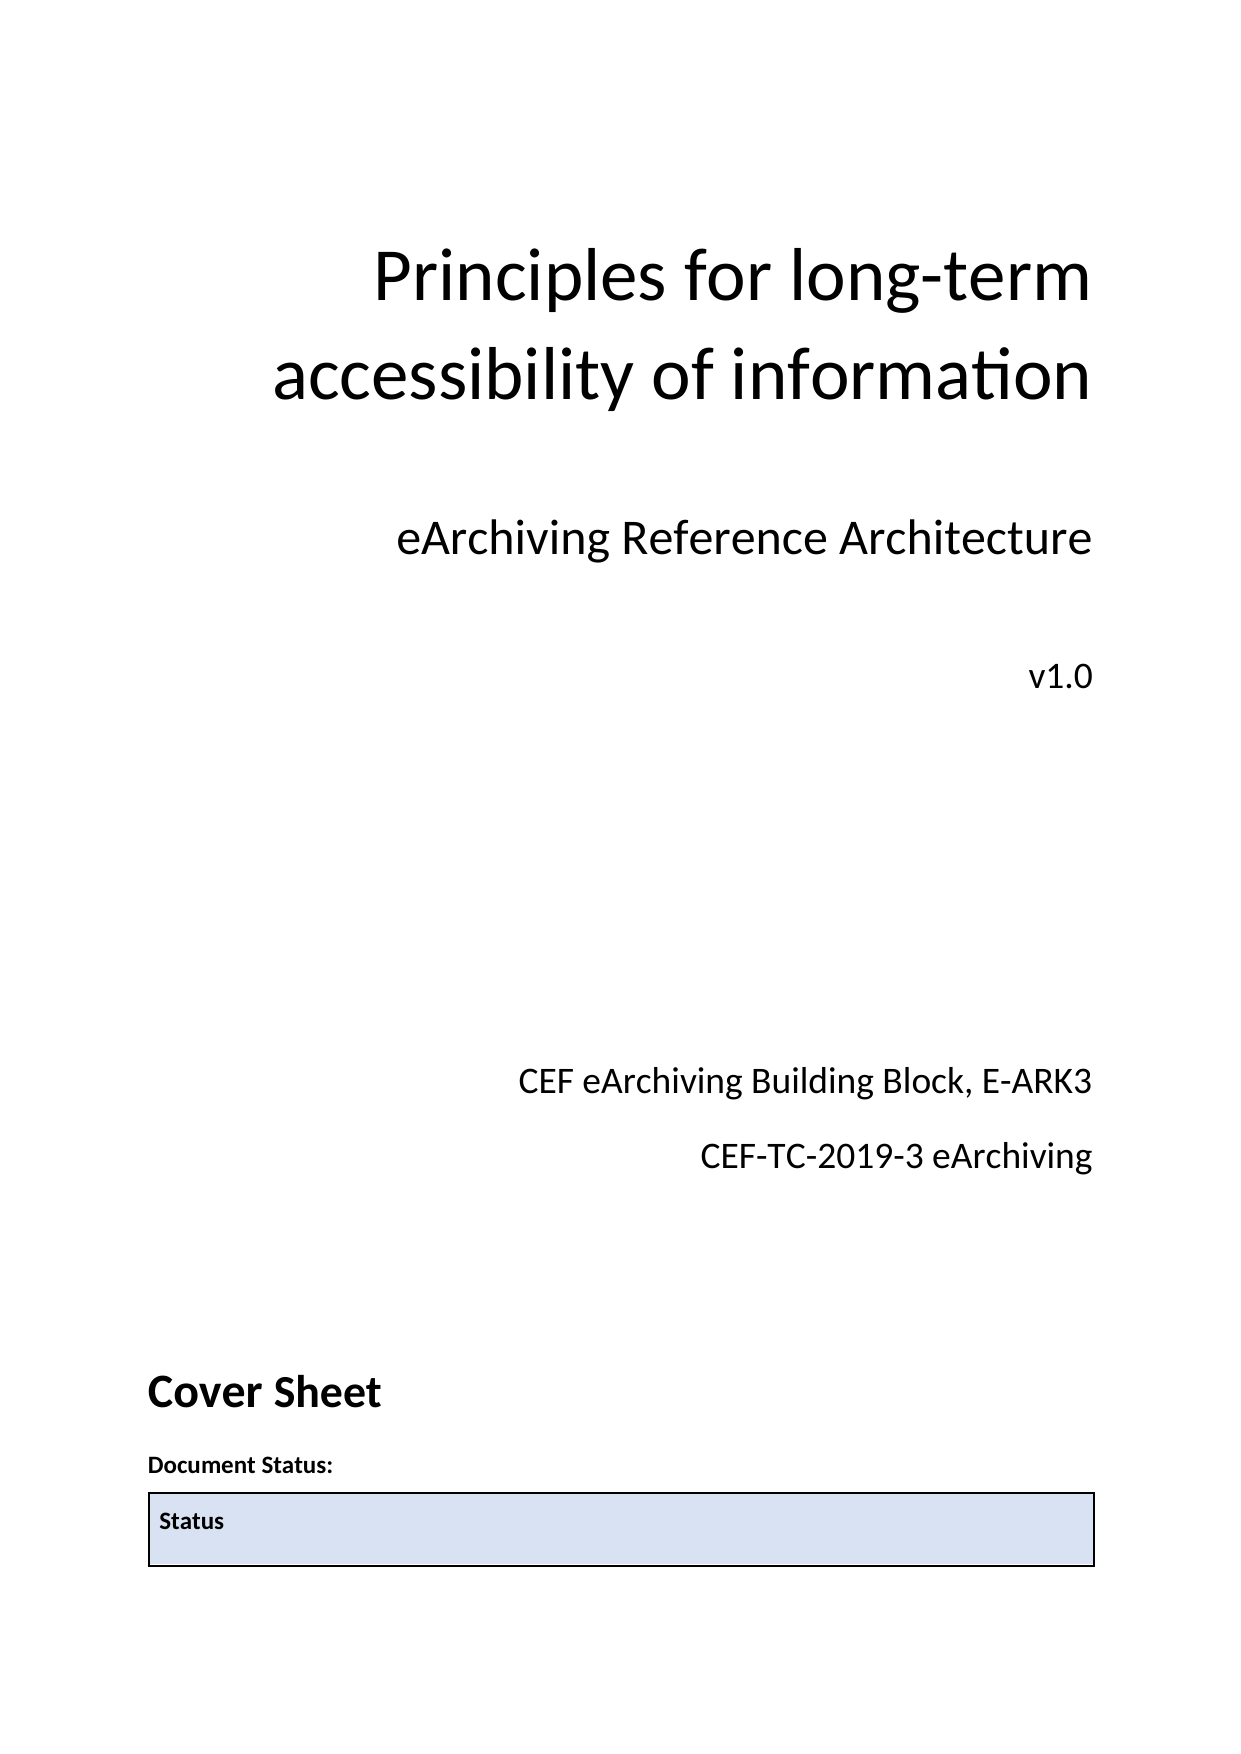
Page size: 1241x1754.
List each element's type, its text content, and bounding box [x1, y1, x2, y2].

table_header Status [150, 1494, 1093, 1564]
text v1.0 [148, 652, 1093, 698]
text eArchiving Reference Architecture [148, 506, 1093, 567]
text Principles for long-term accessibility of information [148, 228, 1093, 418]
text CEF eArchiving Building Block, E-ARK3 [148, 1057, 1093, 1103]
subtitle Cover Sheet [148, 1361, 1093, 1420]
text CEF-TC-2019-3 eArchiving [148, 1132, 1093, 1178]
text Document Status: [148, 1449, 1093, 1480]
